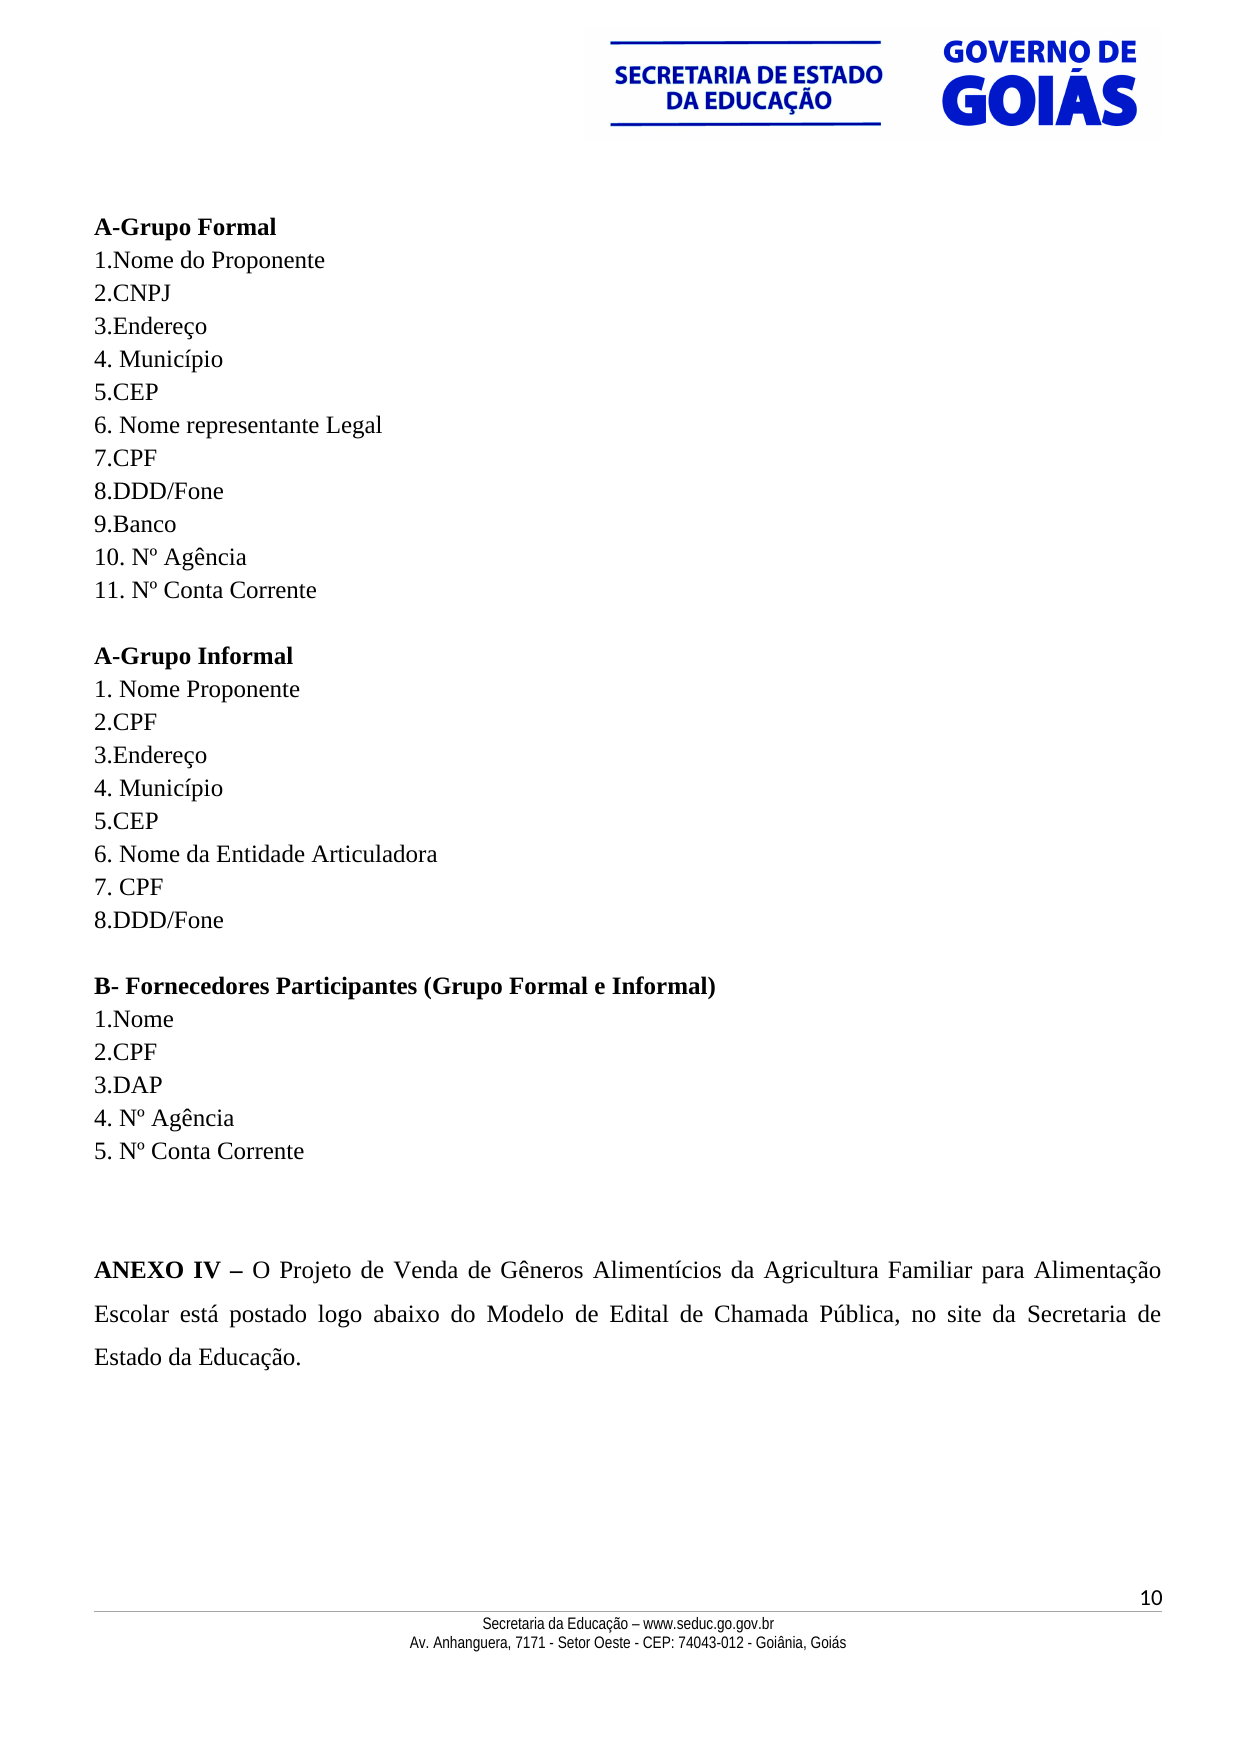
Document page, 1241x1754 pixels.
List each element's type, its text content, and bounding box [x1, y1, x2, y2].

text 2.CPF [94, 707, 1162, 736]
text 1.Nome do Proponente [94, 245, 1162, 273]
text 2.CNPJ [94, 278, 1162, 306]
text 3.Endereço [94, 740, 1162, 769]
text 4. Nº Agência [94, 1103, 1162, 1132]
text 11. Nº Conta Corrente [94, 575, 1162, 604]
text 5.CEP [94, 377, 1162, 406]
text 8.DDD/Fone [94, 476, 1162, 504]
text 3.Endereço [94, 311, 1162, 339]
text 7. CPF [94, 872, 1162, 901]
text A-Grupo Informal [94, 641, 1162, 670]
text 6. Nome representante Legal [94, 410, 1162, 438]
text 9.Banco [94, 509, 1162, 538]
text 5. Nº Conta Corrente [94, 1136, 1162, 1165]
text 6. Nome da Entidade Articuladora [94, 839, 1162, 868]
text 5.CEP [94, 806, 1162, 835]
text ANEXO IV – O Projeto de Venda de Gêneros Alimentícios da Agricultura Familiar para Alimentação Escolar está postado logo abaixo do Modelo de Edital de Chamada Pública, no site da Secretaria de Estado da Educação. [94, 1256, 1162, 1371]
text 3.DAP [94, 1070, 1162, 1099]
text 2.CPF [94, 1037, 1162, 1066]
text 7.CPF [94, 443, 1162, 472]
picture [584, 28, 1163, 141]
text 1. Nome Proponente [94, 674, 1162, 703]
text 8.DDD/Fone [94, 905, 1162, 934]
text 4. Município [94, 344, 1162, 372]
text B- Fornecedores Participantes (Grupo Formal e Informal) [94, 971, 1162, 1000]
text 10. Nº Agência [94, 542, 1162, 571]
text A-Grupo Formal [94, 212, 1162, 240]
text 4. Município [94, 773, 1162, 802]
text 1.Nome [94, 1004, 1162, 1033]
